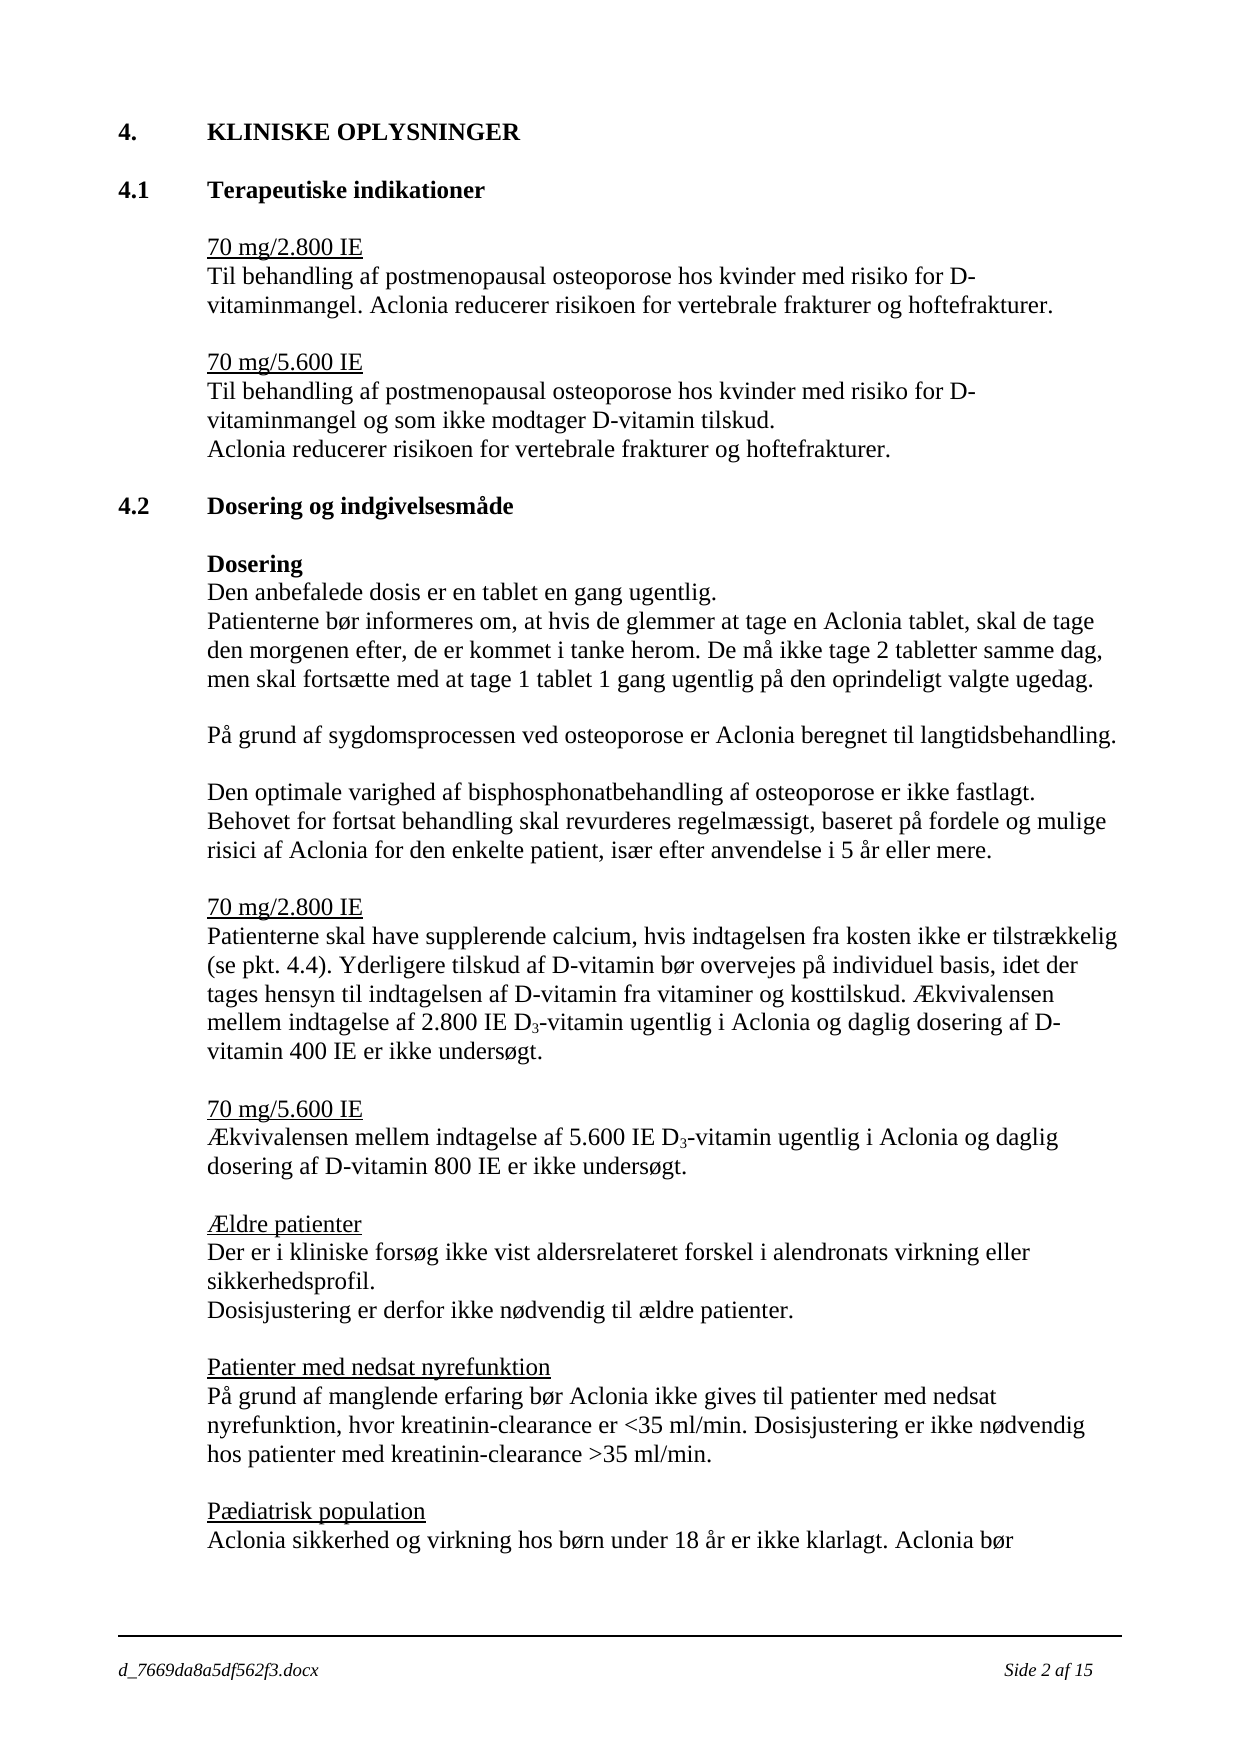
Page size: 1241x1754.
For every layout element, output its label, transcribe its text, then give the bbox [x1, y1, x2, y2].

text Pædiatrisk population [207, 1496, 1122, 1525]
text Patienter med nedsat nyrefunktion [207, 1352, 1122, 1381]
text Den anbefalede dosis er en tablet en gang ugentlig. [207, 577, 1122, 606]
text 70 mg/5.600 IE [207, 347, 1122, 376]
text Til behandling af postmenopausal osteoporose hos kvinder med risiko for D-vitaminmangel og som ikke modtager D-vitamin tilskud. [207, 376, 1122, 434]
text Den optimale varighed af bisphosphonatbehandling af osteoporose er ikke fastlagt. Behovet for fortsat behandling skal revurderes regelmæssigt, baseret på fordele og mulige risici af Aclonia for den enkelte patient, især efter anvendelse i 5 år eller mere. [207, 777, 1122, 864]
text Aclonia reducerer risikoen for vertebrale frakturer og hoftefrakturer. [207, 434, 1122, 462]
text 70 mg/2.800 IE [207, 232, 1122, 261]
text 70 mg/5.600 IE [207, 1094, 1122, 1122]
text Aclonia sikkerhed og virkning hos børn under 18 år er ikke klarlagt. Aclonia bør [207, 1525, 1122, 1554]
text 4.2 Dosering og indgivelsesmåde [118, 491, 1122, 520]
text Til behandling af postmenopausal osteoporose hos kvinder med risiko for D-vitaminmangel. Aclonia reducerer risikoen for vertebrale frakturer og hoftefrakturer. [207, 261, 1122, 319]
text Dosisjustering er derfor ikke nødvendig til ældre patienter. [207, 1295, 1122, 1324]
text 4.1 Terapeutiske indikationer [118, 175, 1122, 204]
text På grund af manglende erfaring bør Aclonia ikke gives til patienter med nedsat nyrefunktion, hvor kreatinin-clearance er <35 ml/min. Dosisjustering er ikke nødvendig hos patienter med kreatinin-clearance >35 ml/min. [207, 1381, 1122, 1467]
text Dosering [207, 549, 1122, 577]
text Der er i kliniske forsøg ikke vist aldersrelateret forskel i alendronats virkning eller sikkerhedsprofil. [207, 1237, 1122, 1295]
text 4. KLINISKE OPLYSNINGER [118, 117, 1122, 146]
text På grund af sygdomsprocessen ved osteoporose er Aclonia beregnet til langtidsbehandling. [207, 720, 1122, 749]
text Ækvivalensen mellem indtagelse af 5.600 IE D3-vitamin ugentlig i Aclonia og daglig dosering af D-vitamin 800 IE er ikke undersøgt. [207, 1122, 1122, 1180]
text 70 mg/2.800 IE [207, 892, 1122, 921]
text Patienterne skal have supplerende calcium, hvis indtagelsen fra kosten ikke er tilstrækkelig (se pkt. 4.4). Yderligere tilskud af D-vitamin bør overvejes på individuel basis, idet der tages hensyn til indtagelsen af D-vitamin fra vitaminer og kosttilskud. Ækvivalensen mellem indtagelse af 2.800 IE D3-vitamin ugentlig i Aclonia og daglig dosering af D-vitamin 400 IE er ikke undersøgt. [207, 921, 1122, 1065]
text Patienterne bør informeres om, at hvis de glemmer at tage en Aclonia tablet, skal de tage den morgenen efter, de er kommet i tanke herom. De må ikke tage 2 tabletter samme dag, men skal fortsætte med at tage 1 tablet 1 gang ugentlig på den oprindeligt valgte ugedag. [207, 606, 1122, 692]
text Ældre patienter [207, 1209, 1122, 1237]
